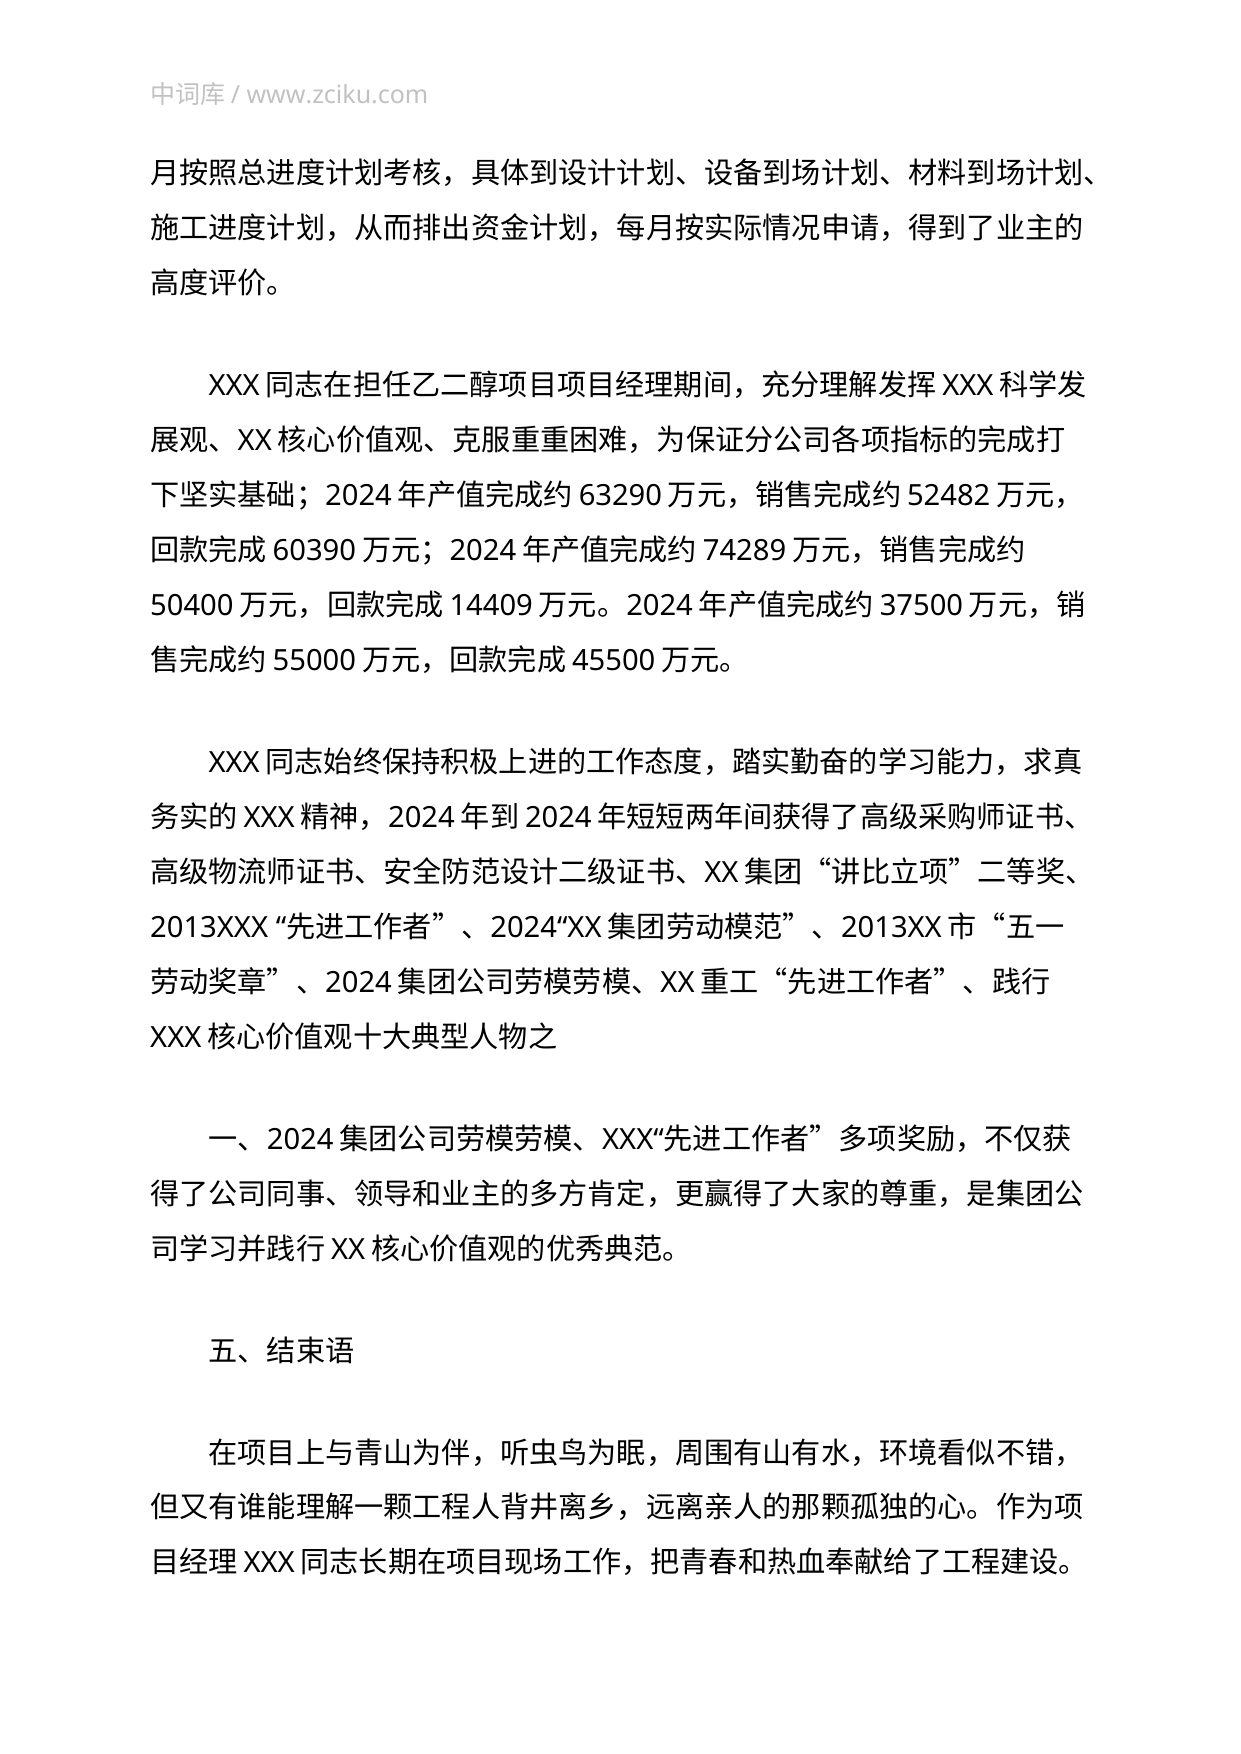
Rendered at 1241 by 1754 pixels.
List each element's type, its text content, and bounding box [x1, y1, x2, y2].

text XXX同志始终保持积极上进的工作态度，踏实勤奋的学习能力，求真务实的XXX精神，2024年到2024年短短两年间获得了高级采购师证书、高级物流师证书、安全防范设计二级证书、XX集团“讲比立项”二等奖、2013XXX “先进工作者”、2024“XX集团劳动模范”、2013XX市“五一劳动奖章”、2024集团公司劳模劳模、XX重工“先进工作者”、践行XXX核心价值观十大典型人物之 [150, 738, 1090, 1056]
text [150, 1429, 1090, 1581]
text 五、结束语 [150, 1327, 1090, 1370]
text XXX同志在担任乙二醇项目项目经理期间，充分理解发挥XXX科学发展观、XX核心价值观、克服重重困难，为保证分公司各项指标的完成打下坚实基础；2024年产值完成约63290万元，销售完成约52482万元，回款完成60390万元；2024年产值完成约74289万元，销售完成约50400万元，回款完成14409万元。2024年产值完成约37500万元，销售完成约55000万元，回款完成45500万元。 [150, 362, 1090, 679]
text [150, 150, 1090, 302]
text 一、2024集团公司劳模劳模、XXX“先进工作者”多项奖励，不仅获得了公司同事、领导和业主的多方肯定，更赢得了大家的尊重，是集团公司学习并践行XX核心价值观的优秀典范。 [150, 1116, 1090, 1268]
